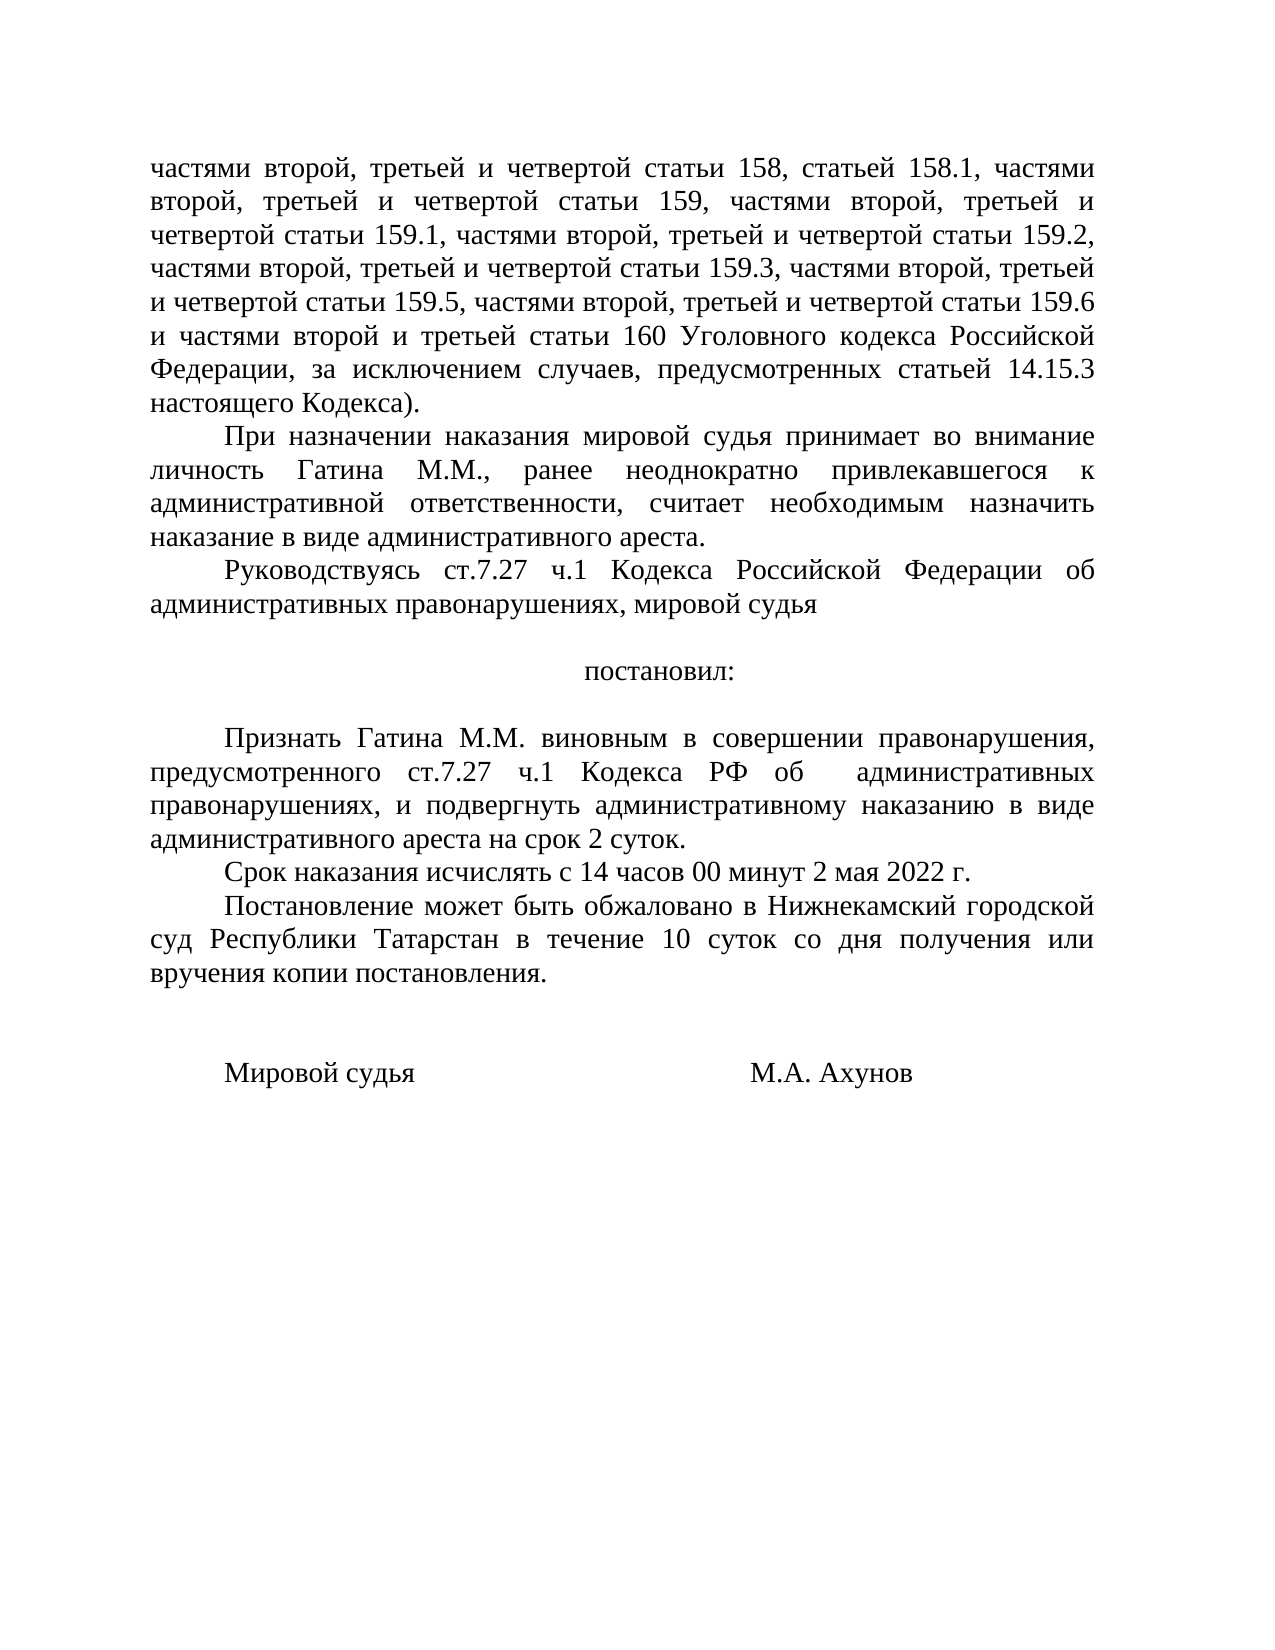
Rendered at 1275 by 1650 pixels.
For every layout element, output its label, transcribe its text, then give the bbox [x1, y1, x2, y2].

text Руководствуясь ст.7.27 ч.1 Кодекса Российской Федерации об административных правонарушениях, мировой судья [150, 552, 1096, 619]
text Постановление может быть обжаловано в Нижнекамский городской суд Республики Татарстан в течение 10 суток со дня получения или вручения копии постановления. [150, 888, 1096, 988]
text постановил: [150, 653, 1096, 687]
text Срок наказания исчислять с 14 часов 00 минут 2 мая 2022 г. [150, 854, 1096, 888]
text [150, 150, 1096, 418]
text Мировой судья М.А. Ахунов [150, 1056, 1096, 1089]
text При назначении наказания мировой судья принимает во внимание личность Гатина М.М., ранее неоднократно привлекавшегося к административной ответственности, считает необходимым назначить наказание в виде административного ареста. [150, 418, 1096, 552]
text Признать Гатина М.М. виновным в совершении правонарушения, предусмотренного ст.7.27 ч.1 Кодекса РФ об административных правонарушениях, и подвергнуть административному наказанию в виде административного ареста на срок 2 суток. [150, 720, 1096, 854]
